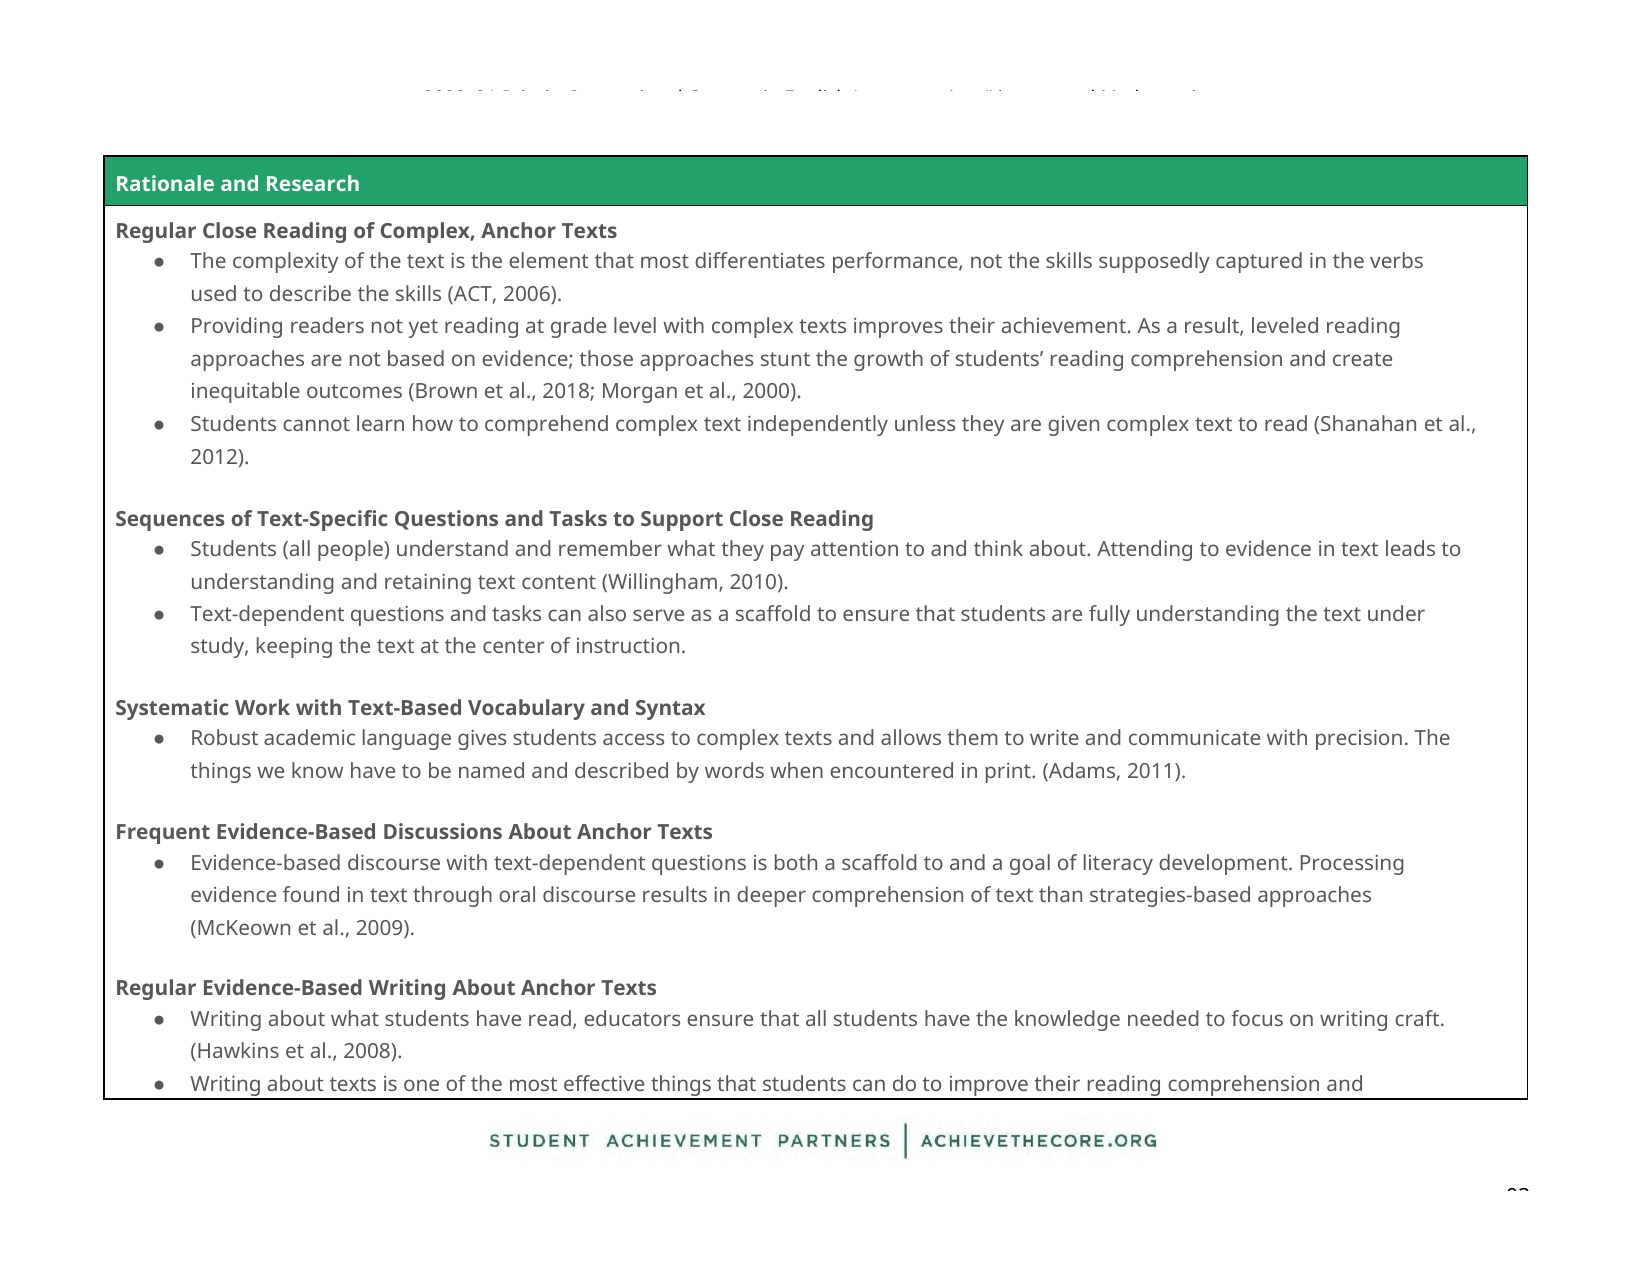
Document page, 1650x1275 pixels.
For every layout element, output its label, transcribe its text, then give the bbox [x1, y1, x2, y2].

table_header Rationale and Research [105, 157, 1527, 205]
picture [488, 1118, 1160, 1161]
